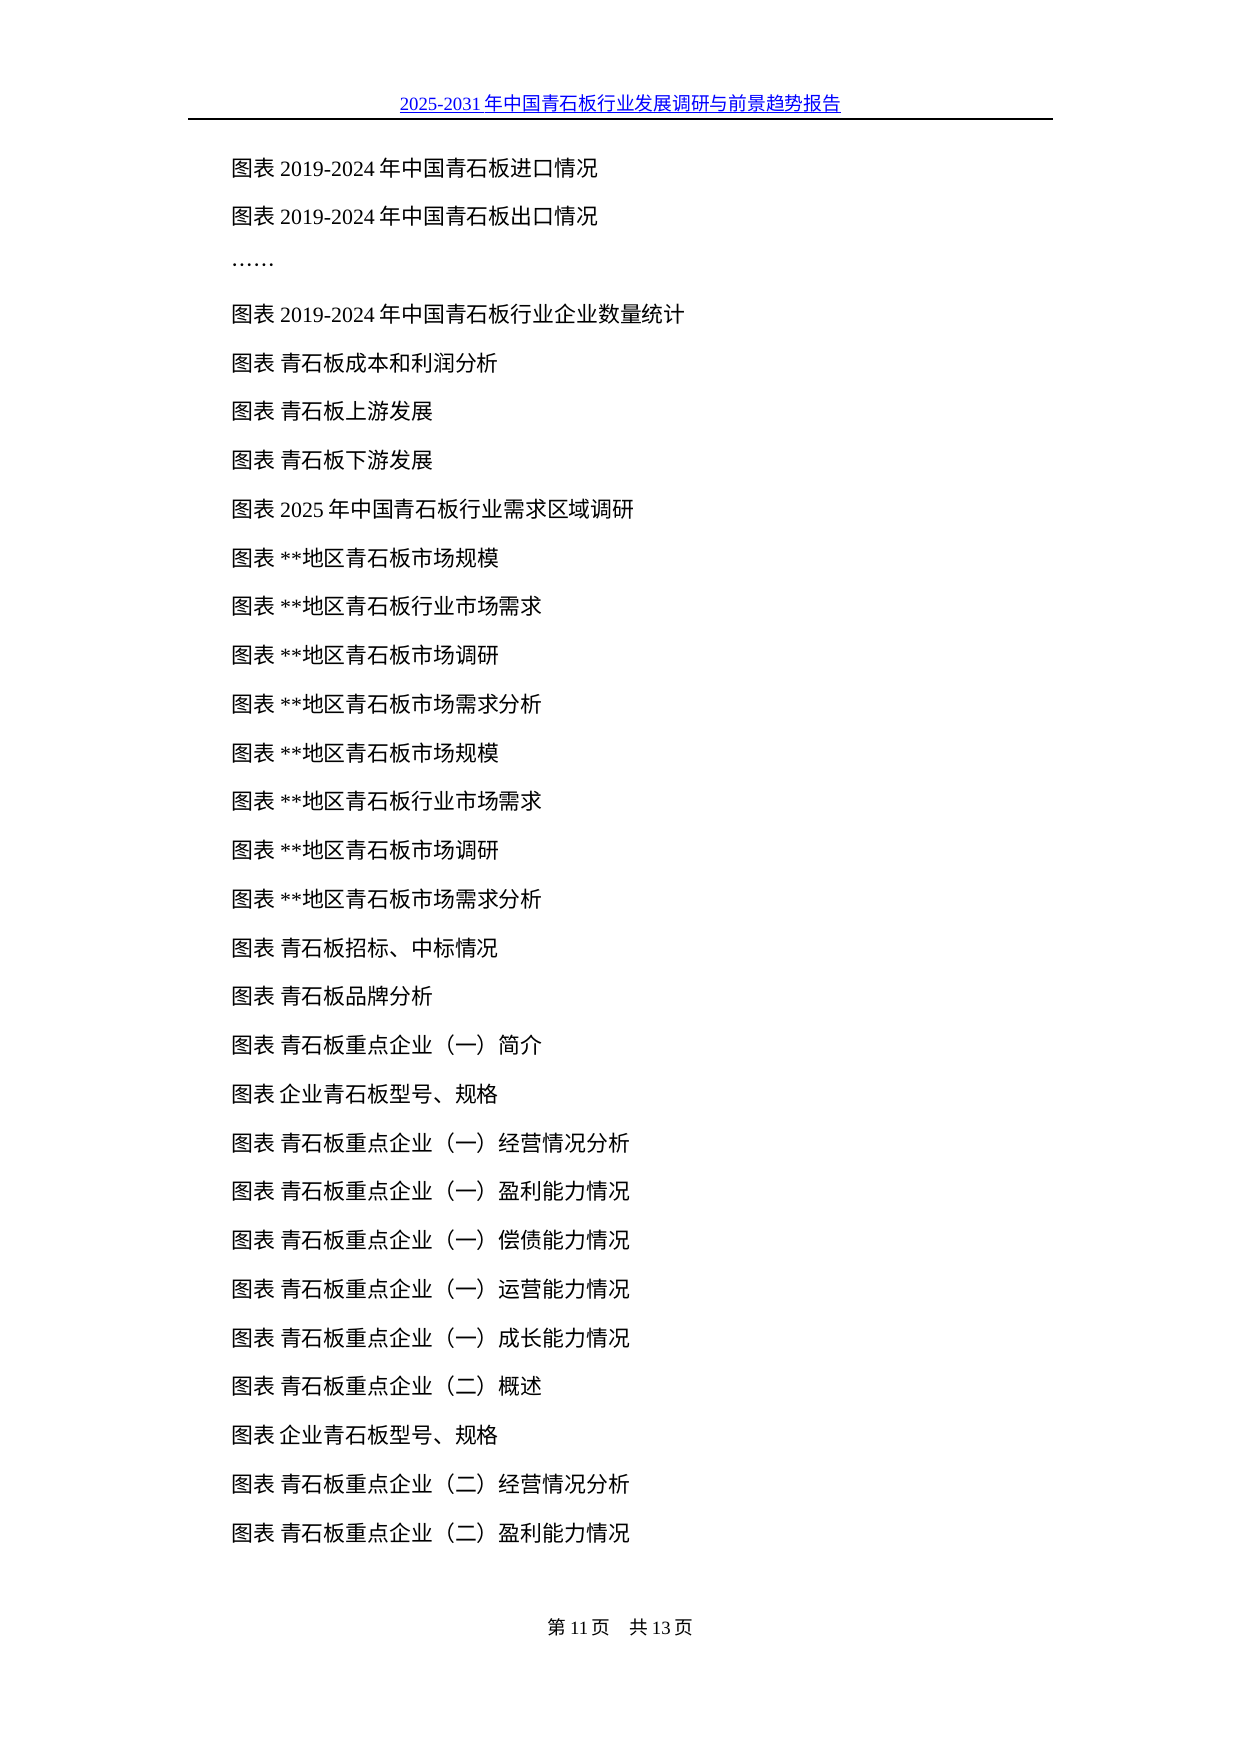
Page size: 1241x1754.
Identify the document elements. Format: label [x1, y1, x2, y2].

text [187, 150, 1053, 1548]
